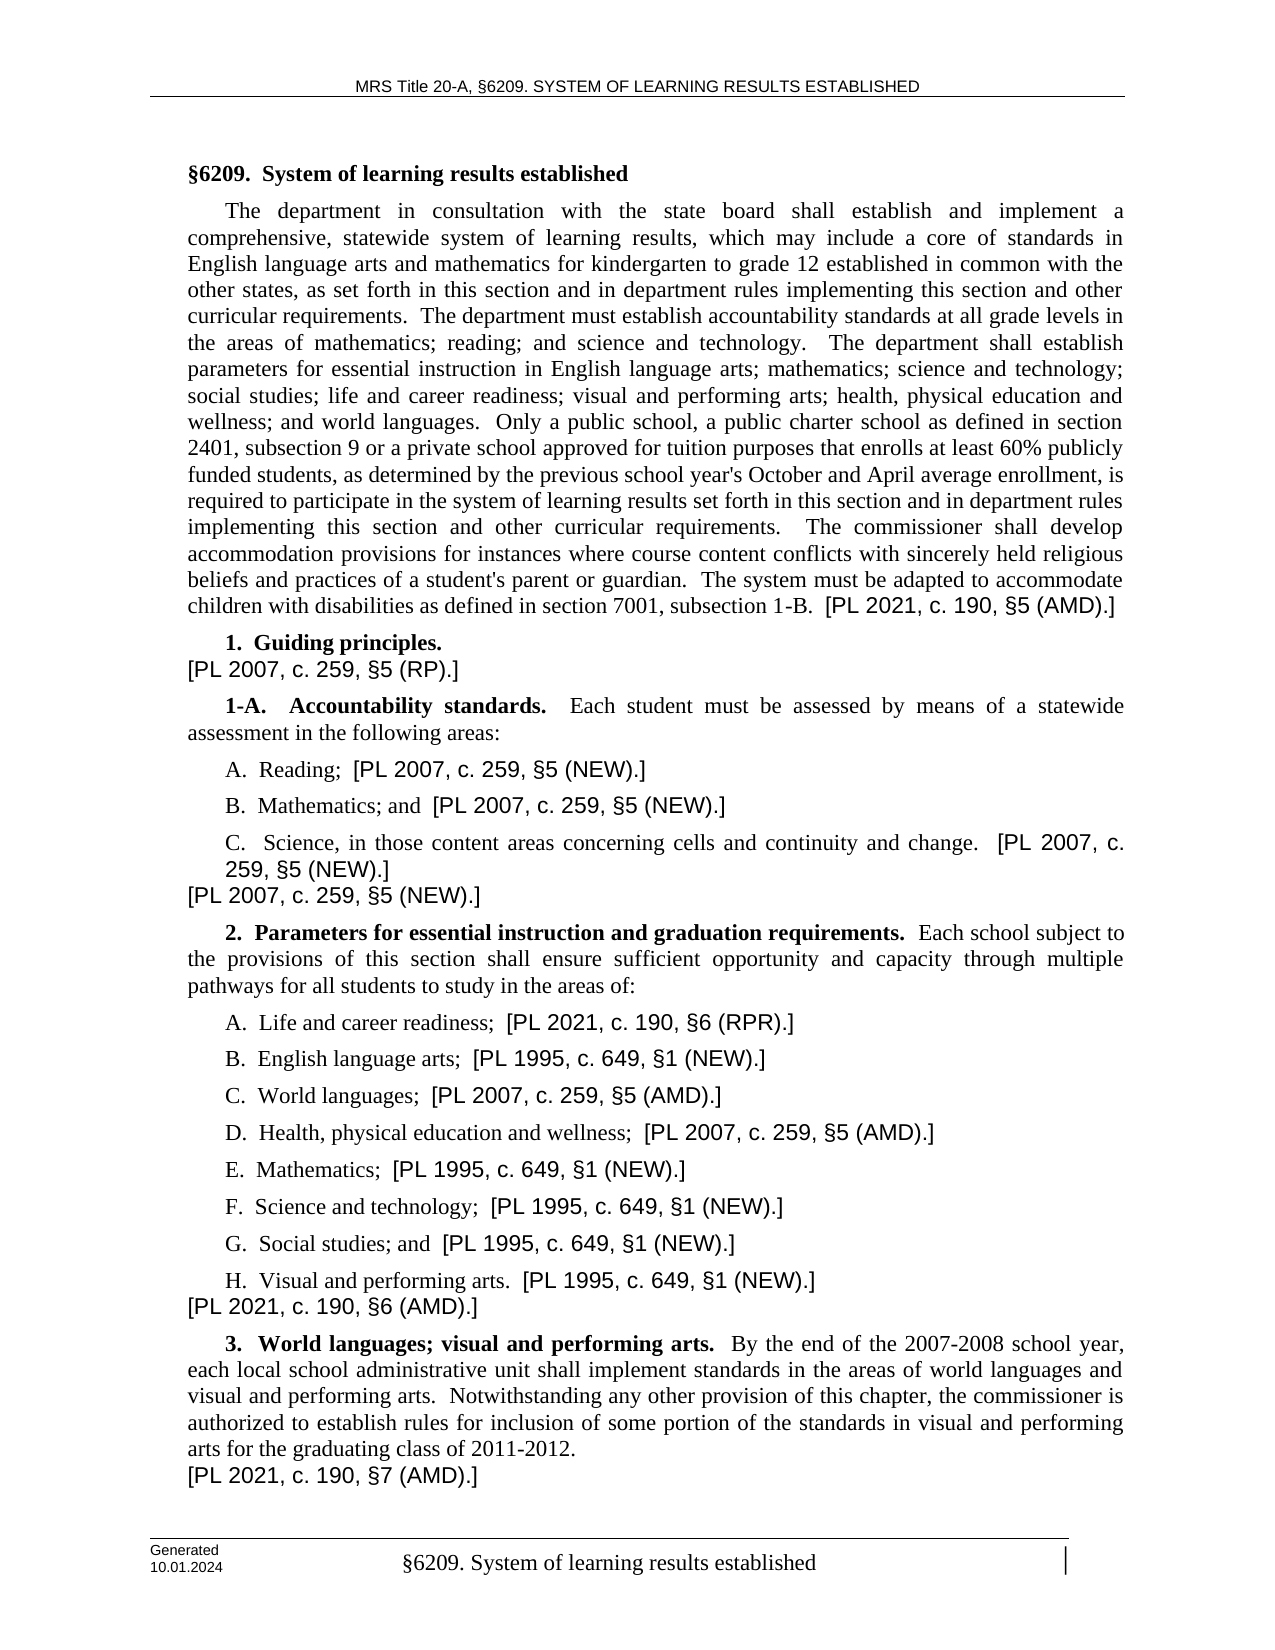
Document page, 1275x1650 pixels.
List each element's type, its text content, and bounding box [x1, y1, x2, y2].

text B. Mathematics; and [PL 2007, c. 259, §5 (NEW).] [225, 792, 1125, 819]
text G. Social studies; and [PL 1995, c. 649, §1 (NEW).] [225, 1230, 1125, 1256]
text F. Science and technology; [PL 1995, c. 649, §1 (NEW).] [225, 1193, 1125, 1219]
text C. Science, in those content areas concerning cells and continuity and change. [PL 2007, c. 259, §5 (NEW).] [225, 829, 1125, 882]
text A. Reading; [PL 2007, c. 259, §5 (NEW).] [225, 756, 1125, 782]
text [PL 2007, c. 259, §5 (NEW).] [187, 882, 1125, 908]
text [PL 2021, c. 190, §7 (AMD).] [187, 1462, 1125, 1488]
text The department in consultation with the state board shall establish and implement a comprehensive, statewide system of learning results, which may include a core of standards in English language arts and mathematics for kindergarten to grade 12 established in common with the other states, as set forth in this section and in department rules implementing this section and other curricular requirements. The department must establish accountability standards at all grade levels in the areas of mathematics; reading; and science and technology. The department shall establish parameters for essential instruction in English language arts; mathematics; science and technology; social studies; life and career readiness; visual and performing arts; health, physical education and wellness; and world languages. Only a public school, a public charter school as defined in section 2401, subsection 9 or a private school approved for tuition purposes that enrolls at least 60% publicly funded students, as determined by the previous school year's October and April average enrollment, is required to participate in the system of learning results set forth in this section and in department rules implementing this section and other curricular requirements. The commissioner shall develop accommodation provisions for instances where course content conflicts with sincerely held religious beliefs and practices of a student's parent or guardian. The system must be adapted to accommodate children with disabilities as defined in section 7001, subsection 1‑B. [PL 2021, c. 190, §5 (AMD).] [187, 197, 1125, 619]
text H. Visual and performing arts. [PL 1995, c. 649, §1 (NEW).] [225, 1267, 1125, 1293]
text D. Health, physical education and wellness; [PL 2007, c. 259, §5 (AMD).] [225, 1119, 1125, 1146]
text [PL 2021, c. 190, §6 (AMD).] [187, 1293, 1125, 1319]
text C. World languages; [PL 2007, c. 259, §5 (AMD).] [225, 1082, 1125, 1109]
text §6209. System of learning results established [187, 160, 1125, 187]
text B. English language arts; [PL 1995, c. 649, §1 (NEW).] [225, 1045, 1125, 1072]
text A. Life and career readiness; [PL 2021, c. 190, §6 (RPR).] [225, 1008, 1125, 1035]
text 3. World languages; visual and performing arts. By the end of the 2007-2008 school year, each local school administrative unit shall implement standards in the areas of world languages and visual and performing arts. Notwithstanding any other provision of this chapter, the commissioner is authorized to establish rules for inclusion of some portion of the standards in visual and performing arts for the graduating class of 2011-2012. [187, 1330, 1125, 1462]
text [PL 2007, c. 259, §5 (RP).] [187, 656, 1125, 682]
text E. Mathematics; [PL 1995, c. 649, §1 (NEW).] [225, 1156, 1125, 1182]
text 1. Guiding principles. [187, 629, 1125, 656]
text 2. Parameters for essential instruction and graduation requirements. Each school subject to the provisions of this section shall ensure sufficient opportunity and capacity through multiple pathways for all students to study in the areas of: [187, 919, 1125, 998]
text 1-A. Accountability standards. Each student must be assessed by means of a statewide assessment in the following areas: [187, 692, 1125, 745]
